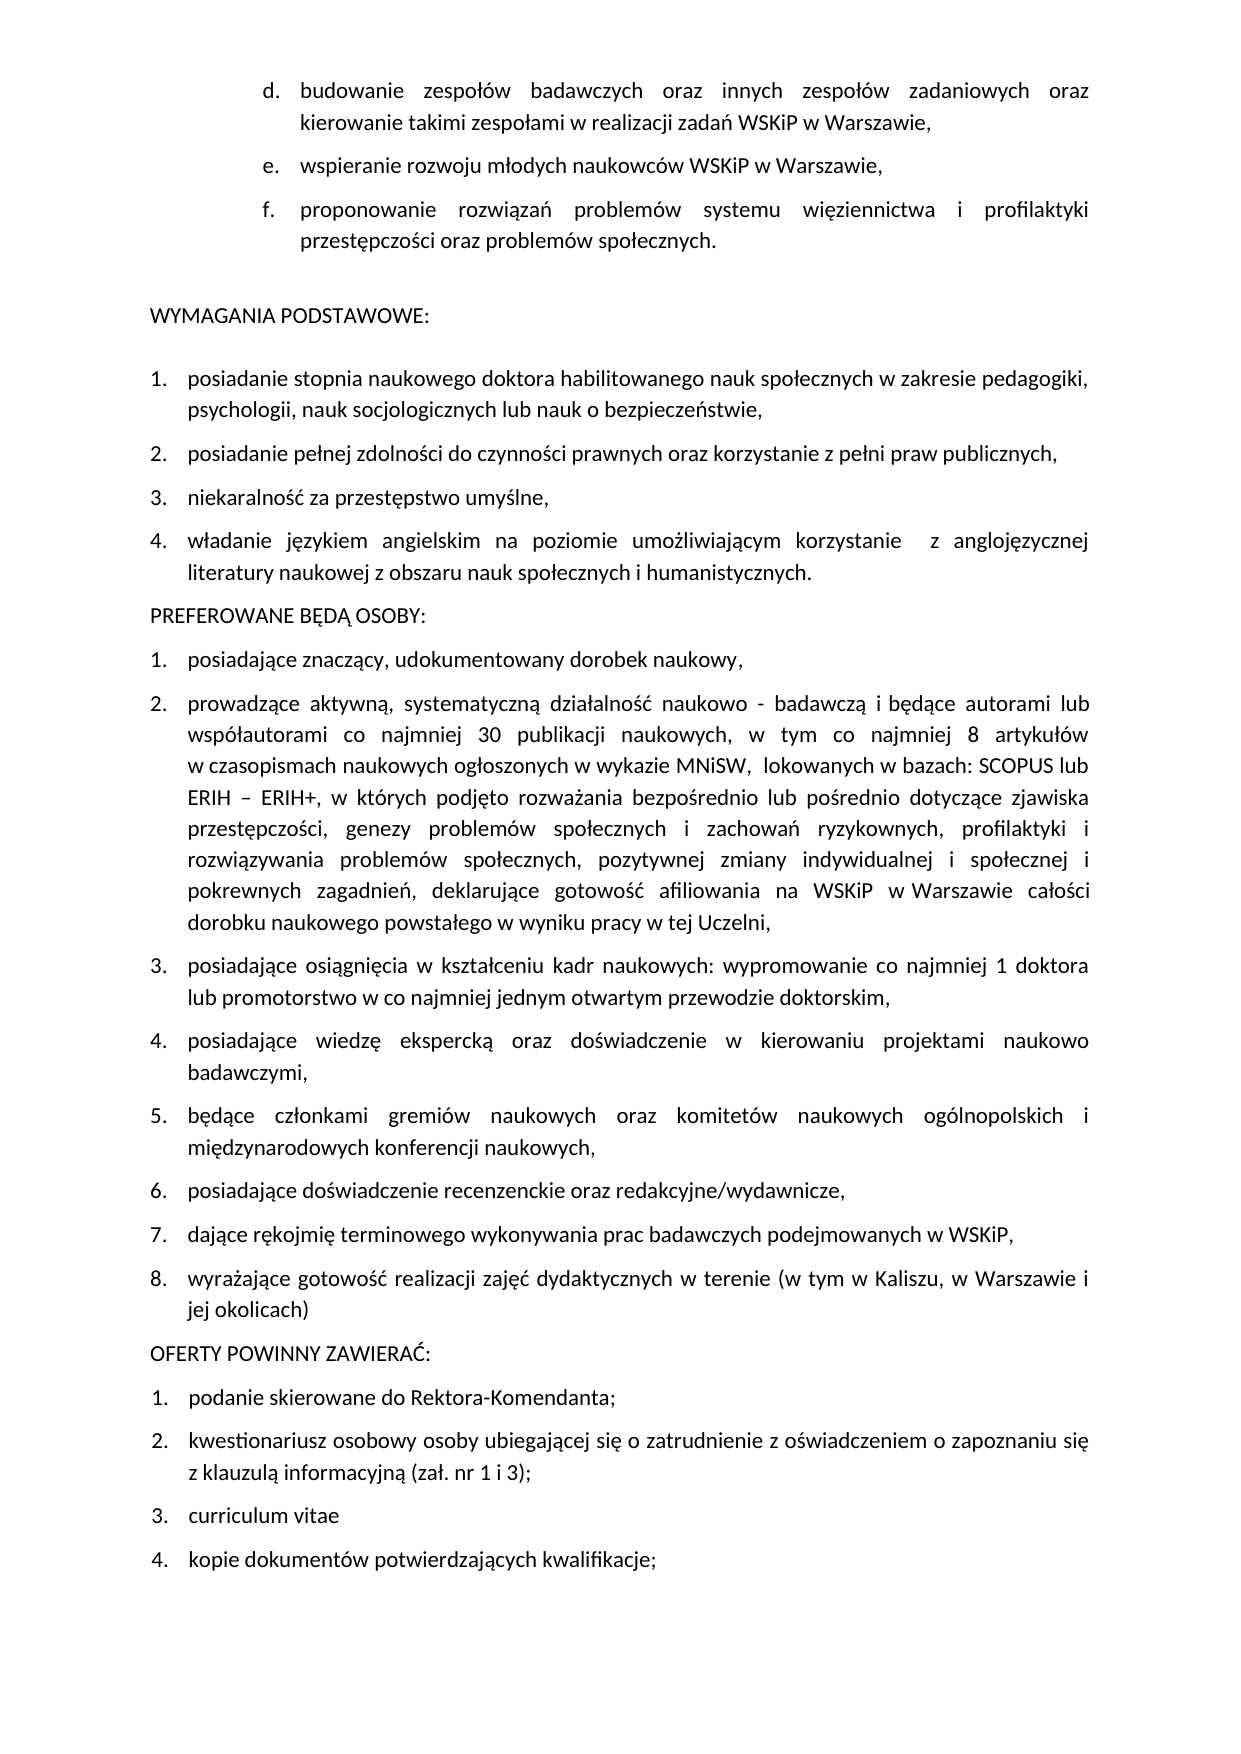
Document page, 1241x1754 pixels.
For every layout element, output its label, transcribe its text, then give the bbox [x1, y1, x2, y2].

list będące członkami gremiów naukowych oraz komitetów naukowych ogólnopolskich i międzynarodowych konferencji naukowych, [150, 1099, 1090, 1161]
list prowadzące aktywną, systematyczną działalność naukowo - badawczą i będące autorami lub współautorami co najmniej 30 publikacji naukowych, w tym co najmniej 8 artykułów w czasopismach naukowych ogłoszonych w wykazie MNiSW, lokowanych w bazach: SCOPUS lub ERIH – ERIH+, w których podjęto rozważania bezpośrednio lub pośrednio dotyczące zjawiska przestępczości, genezy problemów społecznych i zachowań ryzykownych, profilaktyki i rozwiązywania problemów społecznych, pozytywnej zmiany indywidualnej i społecznej i pokrewnych zagadnień, deklarujące gotowość afiliowania na WSKiP w Warszawie całości dorobku naukowego powstałego w wyniku pracy w tej Uczelni, [150, 686, 1090, 936]
list budowanie zespołów badawczych oraz innych zespołów zadaniowych oraz kierowanie takimi zespołami w realizacji zadań WSKiP w Warszawie, [262, 74, 1090, 136]
list podanie skierowane do Rektora-Komendanta; [151, 1380, 1090, 1411]
list władanie językiem angielskim na poziomie umożliwiającym korzystanie z anglojęzycznej literatury naukowej z obszaru nauk społecznych i humanistycznych. [150, 524, 1090, 586]
list dające rękojmię terminowego wykonywania prac badawczych podejmowanych w WSKiP, [150, 1218, 1090, 1249]
text OFERTY POWINNY ZAWIERAĆ: [150, 1336, 1090, 1368]
list posiadanie pełnej zdolności do czynności prawnych oraz korzystanie z pełni praw publicznych, [150, 436, 1090, 468]
list posiadające osiągnięcia w kształceniu kadr naukowych: wypromowanie co najmniej 1 doktora lub promotorstwo w co najmniej jednym otwartym przewodzie doktorskim, [150, 949, 1090, 1011]
list posiadające wiedzę ekspercką oraz doświadczenie w kierowaniu projektami naukowo badawczymi, [150, 1024, 1090, 1086]
text WYMAGANIA PODSTAWOWE: [149, 299, 1090, 330]
list posiadające znaczący, udokumentowany dorobek naukowy, [150, 643, 1090, 674]
list proponowanie rozwiązań problemów systemu więziennictwa i profilaktyki przestępczości oraz problemów społecznych. [262, 193, 1090, 255]
list kwestionariusz osobowy osoby ubiegającej się o zatrudnienie z oświadczeniem o zapoznaniu się z klauzulą informacyjną (zał. nr 1 i 3); [151, 1424, 1090, 1486]
list niekaralność za przestępstwo umyślne, [150, 480, 1090, 511]
list posiadające doświadczenie recenzenckie oraz redakcyjne/wydawnicze, [150, 1174, 1090, 1205]
text PREFEROWANE BĘDĄ OSOBY: [150, 599, 1090, 630]
list wspieranie rozwoju młodych naukowców WSKiP w Warszawie, [262, 149, 1090, 180]
list curriculum vitae [151, 1499, 1090, 1530]
list kopie dokumentów potwierdzających kwalifikacje; [151, 1543, 1090, 1574]
list posiadanie stopnia naukowego doktora habilitowanego nauk społecznych w zakresie pedagogiki, psychologii, nauk socjologicznych lub nauk o bezpieczeństwie, [150, 361, 1090, 424]
list wyrażające gotowość realizacji zajęć dydaktycznych w terenie (w tym w Kaliszu, w Warszawie i jej okolicach) [150, 1261, 1090, 1324]
